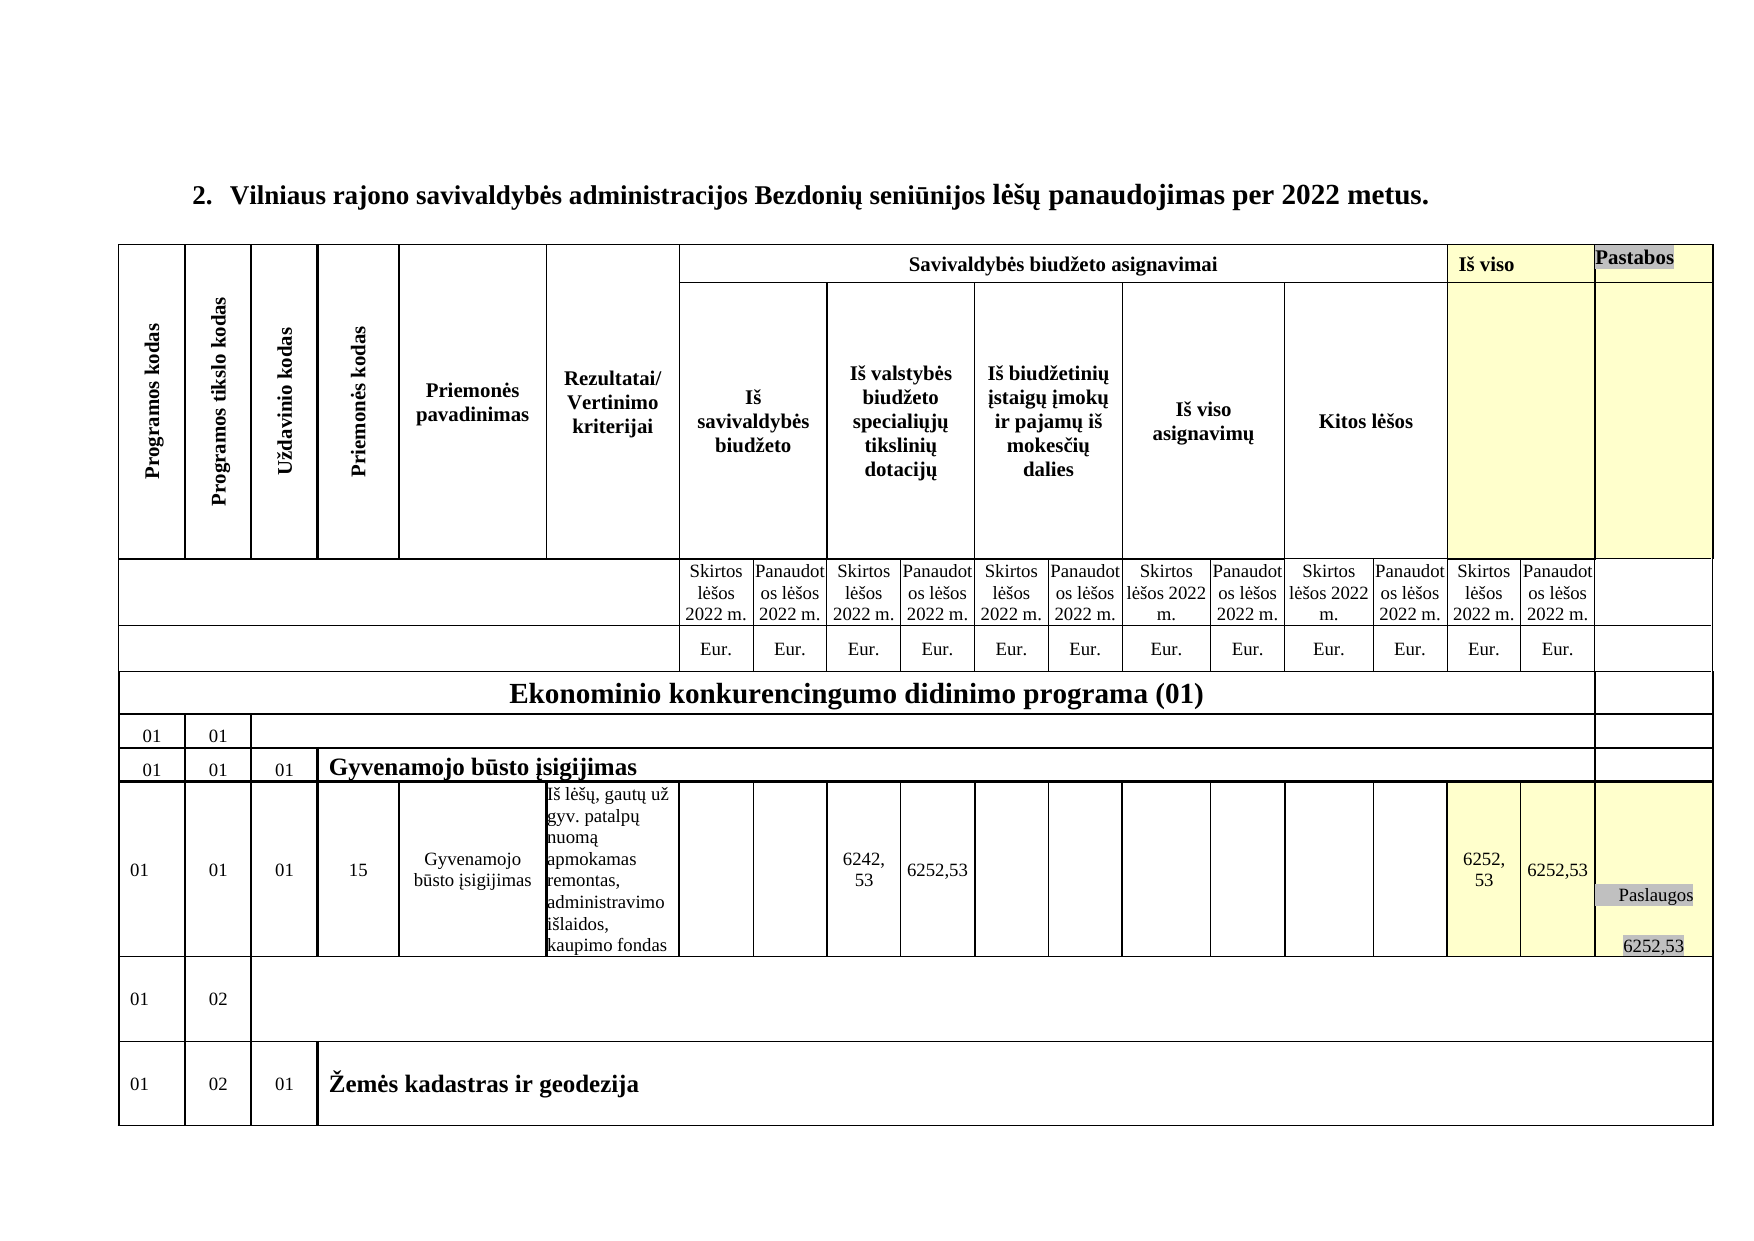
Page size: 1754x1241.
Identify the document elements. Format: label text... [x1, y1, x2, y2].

table_cell Iš valstybės biudžeto specialiųjų tikslinių dotacijų [828, 283, 974, 558]
table_cell Paslaugos 6252,53 [1596, 783, 1712, 956]
table_cell 01 [252, 783, 316, 956]
table_cell Panaudotos lėšos 2022 m. [1521, 560, 1594, 625]
table_header Pastabos [1596, 245, 1712, 282]
table_cell Panaudotos lėšos 2022 m. [901, 560, 974, 625]
table_cell 02 [186, 957, 250, 1041]
table_cell [1211, 783, 1284, 956]
table_cell 01 [186, 749, 250, 780]
table_header Iš viso [1448, 245, 1594, 282]
list Vilniaus rajono savivaldybės administracijos Bezdonių seniūnijos lėšų panaudojimas per 2022 metus. [192, 177, 1683, 211]
table_cell [1596, 749, 1712, 780]
table_cell [1596, 715, 1712, 747]
table_cell Skirtos lėšos 2022 m. [680, 560, 753, 625]
table_cell Eur. [1448, 626, 1520, 671]
table_cell Panaudotos lėšos 2022 m. [1374, 559, 1447, 625]
table_cell 01 [186, 783, 250, 956]
table_header Priemonės kodas [319, 245, 398, 558]
table_cell Eur. [1521, 626, 1594, 671]
table_cell 01 [252, 1042, 316, 1125]
table_cell [1595, 625, 1712, 671]
table_cell [1595, 558, 1712, 625]
table_cell [1448, 283, 1594, 558]
table_cell 6252,53 [901, 783, 974, 956]
table_cell Eur. [1123, 626, 1210, 671]
table_cell Panaudotos lėšos 2022 m. [1049, 560, 1122, 625]
table_cell Eur. [680, 626, 753, 671]
table_cell Žemės kadastras ir geodezija [319, 1042, 1712, 1125]
table_cell [119, 626, 679, 671]
table_cell [976, 783, 1048, 956]
table_cell Iš viso asignavimų [1123, 283, 1284, 558]
table_cell Skirtos lėšos 2022 m. [1285, 559, 1373, 625]
table_cell [1286, 783, 1373, 956]
table_header Programos tikslo kodas [186, 245, 250, 558]
table_cell [252, 957, 1712, 1041]
table_cell Eur. [975, 626, 1048, 671]
table_cell [1123, 783, 1210, 956]
table_header Programos kodas [119, 245, 184, 558]
table_cell 6252,53 [1521, 783, 1594, 956]
table_cell 01 [120, 1042, 184, 1125]
table_cell [754, 783, 826, 956]
table_cell Skirtos lėšos 2022 m. [1448, 560, 1520, 625]
table_header Priemonės pavadinimas [400, 245, 546, 558]
table_cell 01 [120, 783, 184, 956]
table_cell Eur. [1374, 626, 1447, 671]
table_cell [1596, 671, 1712, 713]
table_cell 01 [252, 749, 316, 780]
table_cell 02 [186, 1042, 250, 1125]
table_cell 6252,53 [1448, 783, 1520, 956]
table_cell Panaudotos lėšos 2022 m. [1211, 560, 1284, 625]
table_cell Skirtos lėšos 2022 m. [827, 560, 900, 625]
table_cell [252, 715, 1594, 747]
table_cell Skirtos lėšos 2022 m. [975, 560, 1048, 625]
table_cell 6242,53 [828, 783, 900, 956]
table_cell Gyvenamojo būsto įsigijimas [319, 749, 1594, 780]
table_cell 15 [319, 783, 398, 956]
table_cell Eur. [827, 626, 900, 671]
table_cell Gyvenamojo būsto įsigijimas [400, 783, 545, 956]
table_header Uždavinio kodas [252, 245, 316, 558]
table_cell Iš savivaldybės biudžeto [680, 283, 826, 558]
table_cell [1596, 283, 1712, 558]
table_header Savivaldybės biudžeto asignavimai [680, 245, 1447, 282]
table_cell Iš lėšų, gautų už gyv. patalpų nuomą apmokamas remontas, administravimo išlaidos, kaupimo fondas [548, 783, 678, 956]
table_cell Kitos lėšos [1285, 283, 1447, 558]
table_cell Panaudotos lėšos 2022 m. [754, 560, 826, 625]
table_cell [119, 560, 679, 625]
table_cell Iš biudžetinių įstaigų įmokų ir pajamų iš mokesčių dalies [975, 283, 1122, 558]
table_cell 01 [186, 715, 250, 747]
table_cell Skirtos lėšos 2022 m. [1123, 560, 1210, 625]
table_cell 01 [120, 715, 184, 747]
table_cell Eur. [901, 626, 974, 671]
table_cell Eur. [1285, 626, 1373, 671]
table_cell [680, 783, 753, 956]
table_cell Eur. [754, 626, 826, 671]
table_cell 01 [120, 957, 184, 1041]
table_cell Ekonominio konkurencingumo didinimo programa (01) [120, 672, 1594, 713]
table_cell Eur. [1211, 626, 1284, 671]
table_cell [1049, 783, 1121, 956]
table_cell [1374, 783, 1446, 956]
table_cell 01 [120, 749, 184, 780]
table_cell Eur. [1049, 626, 1122, 671]
table_header Rezultatai/ Vertinimo kriterijai [547, 245, 679, 558]
